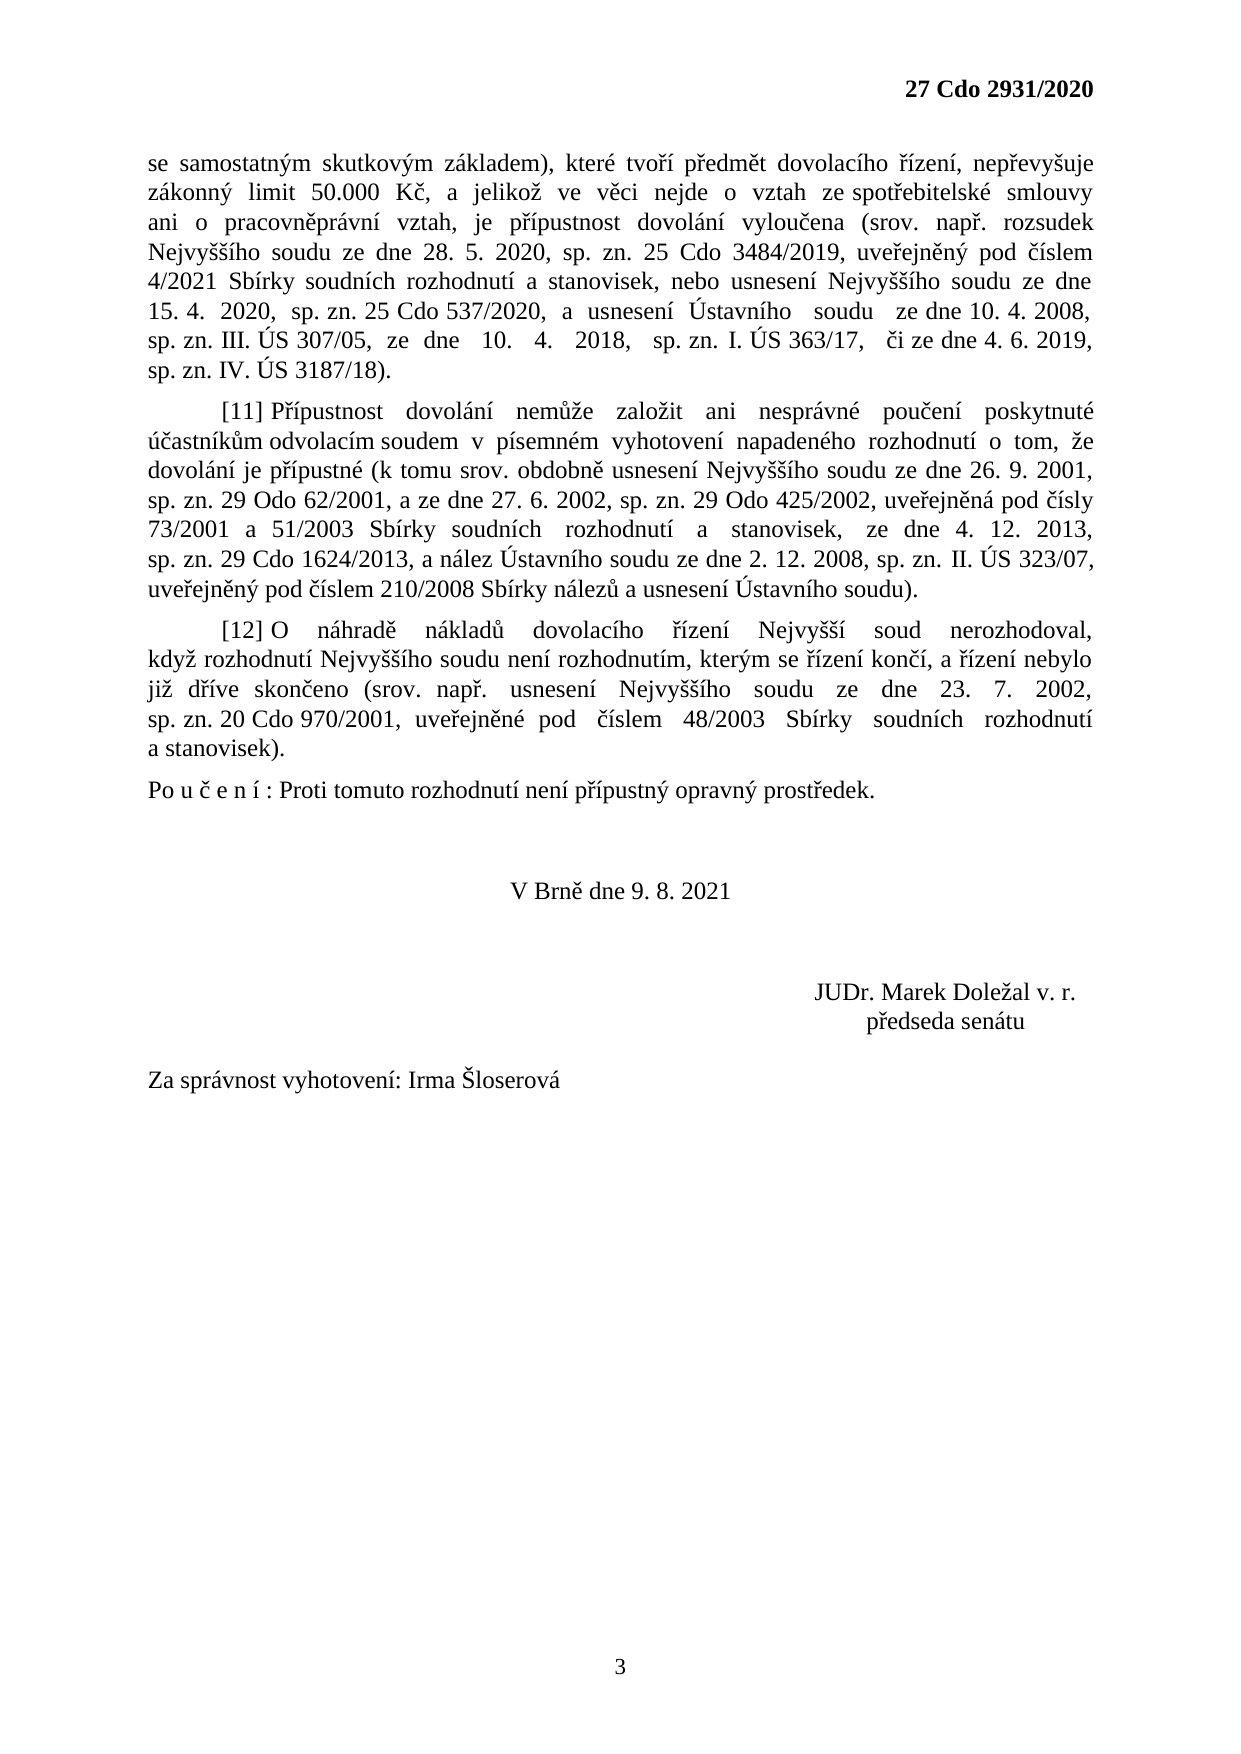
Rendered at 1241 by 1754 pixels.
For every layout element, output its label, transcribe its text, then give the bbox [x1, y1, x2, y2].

list Přípustnost dovolání nemůže založit ani nesprávné poučení poskytnuté účastníkům odvolacím soudem v písemném vyhotovení napadeného rozhodnutí o tom, že dovolání je přípustné (k tomu srov. obdobně usnesení Nejvyššího soudu ze dne 26. 9. 2001, sp. zn. 29 Odo 62/2001, a ze dne 27. 6. 2002, sp. zn. 29 Odo 425/2002, uveřejněná pod čísly 73/2001 a 51/2003 Sbírky soudních rozhodnutí a stanovisek, ze dne 4. 12. 2013, sp. zn. 29 Cdo 1624/2013, a nález Ústavního soudu ze dne 2. 12. 2008, sp. zn. II. ÚS 323/07, uveřejněný pod číslem 210/2008 Sbírky nálezů a usnesení Ústavního soudu). [148, 396, 1094, 602]
text V Brně dne 9. 8. 2021 [507, 876, 734, 905]
subtitle 27 Cdo 2931/2020 [135, 74, 1094, 103]
text Po u č e n í : Proti tomuto rozhodnutí není přípustný opravný prostředek. [148, 775, 1105, 804]
text se samostatným skutkovým základem), které tvoří předmět dovolacího řízení, nepřevyšuje zákonný limit 50.000 Kč, a jelikož ve věci nejde o vztah ze spotřebitelské smlouvy ani o pracovněprávní vztah, je přípustnost dovolání vyloučena (srov. např. rozsudek Nejvyššího soudu ze dne 28. 5. 2020, sp. zn. 25 Cdo 3484/2019, uveřejněný pod číslem 4/2021 Sbírky soudních rozhodnutí a stanovisek, nebo usnesení Nejvyššího soudu ze dne [148, 148, 1094, 295]
text JUDr. Marek Doležal v. r. předseda senátu [814, 977, 1079, 1035]
text Za správnost vyhotovení: Irma Šloserová [148, 1065, 1105, 1094]
list O náhradě nákladů dovolacího řízení Nejvyšší soud nerozhodoval, když rozhodnutí Nejvyššího soudu není rozhodnutím, kterým se řízení končí, a řízení nebylo již dříve skončeno (srov. např. usnesení Nejvyššího soudu ze dne 23. 7. 2002, sp. zn. 20 Cdo 970/2001, uveřejněné pod číslem 48/2003 Sbírky soudních rozhodnutí a stanovisek). [148, 615, 1094, 762]
text 15. 4. 2020, sp. zn. 25 Cdo 537/2020, a usnesení Ústavního soudu ze dne 10. 4. 2008, sp. zn. III. ÚS 307/05, ze dne 10. 4. 2018, sp. zn. I. ÚS 363/17, či ze dne 4. 6. 2019, sp. zn. IV. ÚS 3187/18). [148, 296, 1094, 384]
